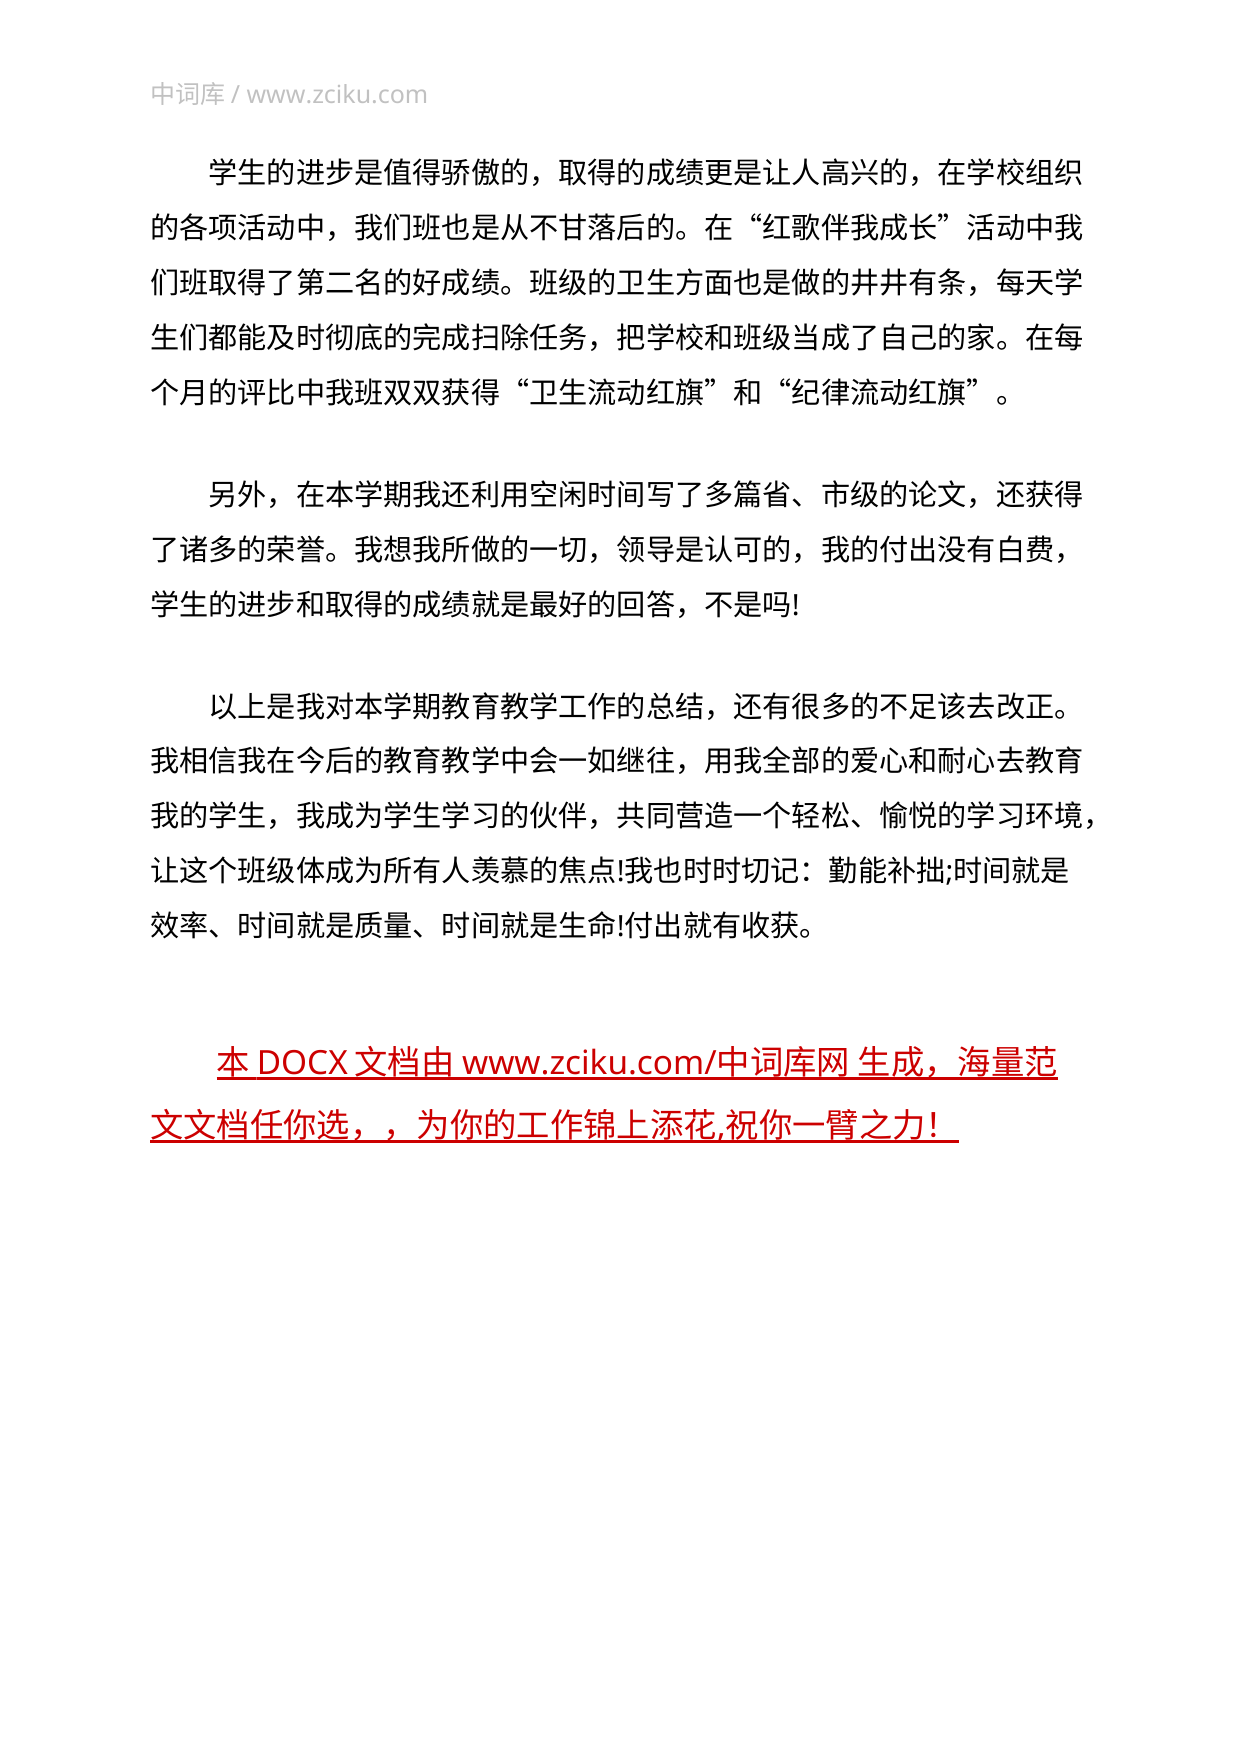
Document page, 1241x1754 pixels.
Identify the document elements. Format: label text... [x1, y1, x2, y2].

text 本DOCX文档由 www.zciku.com/中词库网 生成，海量范文文档任你选，，为你的工作锦上添花,祝你一臂之力！ [150, 1036, 1090, 1147]
text 另外，在本学期我还利用空闲时间写了多篇省、市级的论文，还获得了诸多的荣誉。我想我所做的一切，领导是认可的，我的付出没有白费，学生的进步和取得的成绩就是最好的回答，不是吗! [150, 471, 1090, 623]
text 以上是我对本学期教育教学工作的总结，还有很多的不足该去改正。我相信我在今后的教育教学中会一如继往，用我全部的爱心和耐心去教育我的学生，我成为学生学习的伙伴，共同营造一个轻松、愉悦的学习环境，让这个班级体成为所有人羡慕的焦点!我也时时切记：勤能补拙;时间就是效率、时间就是质量、时间就是生命!付出就有收获。 [150, 683, 1090, 945]
text 学生的进步是值得骄傲的，取得的成绩更是让人高兴的，在学校组织的各项活动中，我们班也是从不甘落后的。在“红歌伴我成长”活动中我们班取得了第二名的好成绩。班级的卫生方面也是做的井井有条，每天学生们都能及时彻底的完成扫除任务，把学校和班级当成了自己的家。在每个月的评比中我班双双获得“卫生流动红旗”和“纪律流动红旗”。 [150, 150, 1090, 412]
